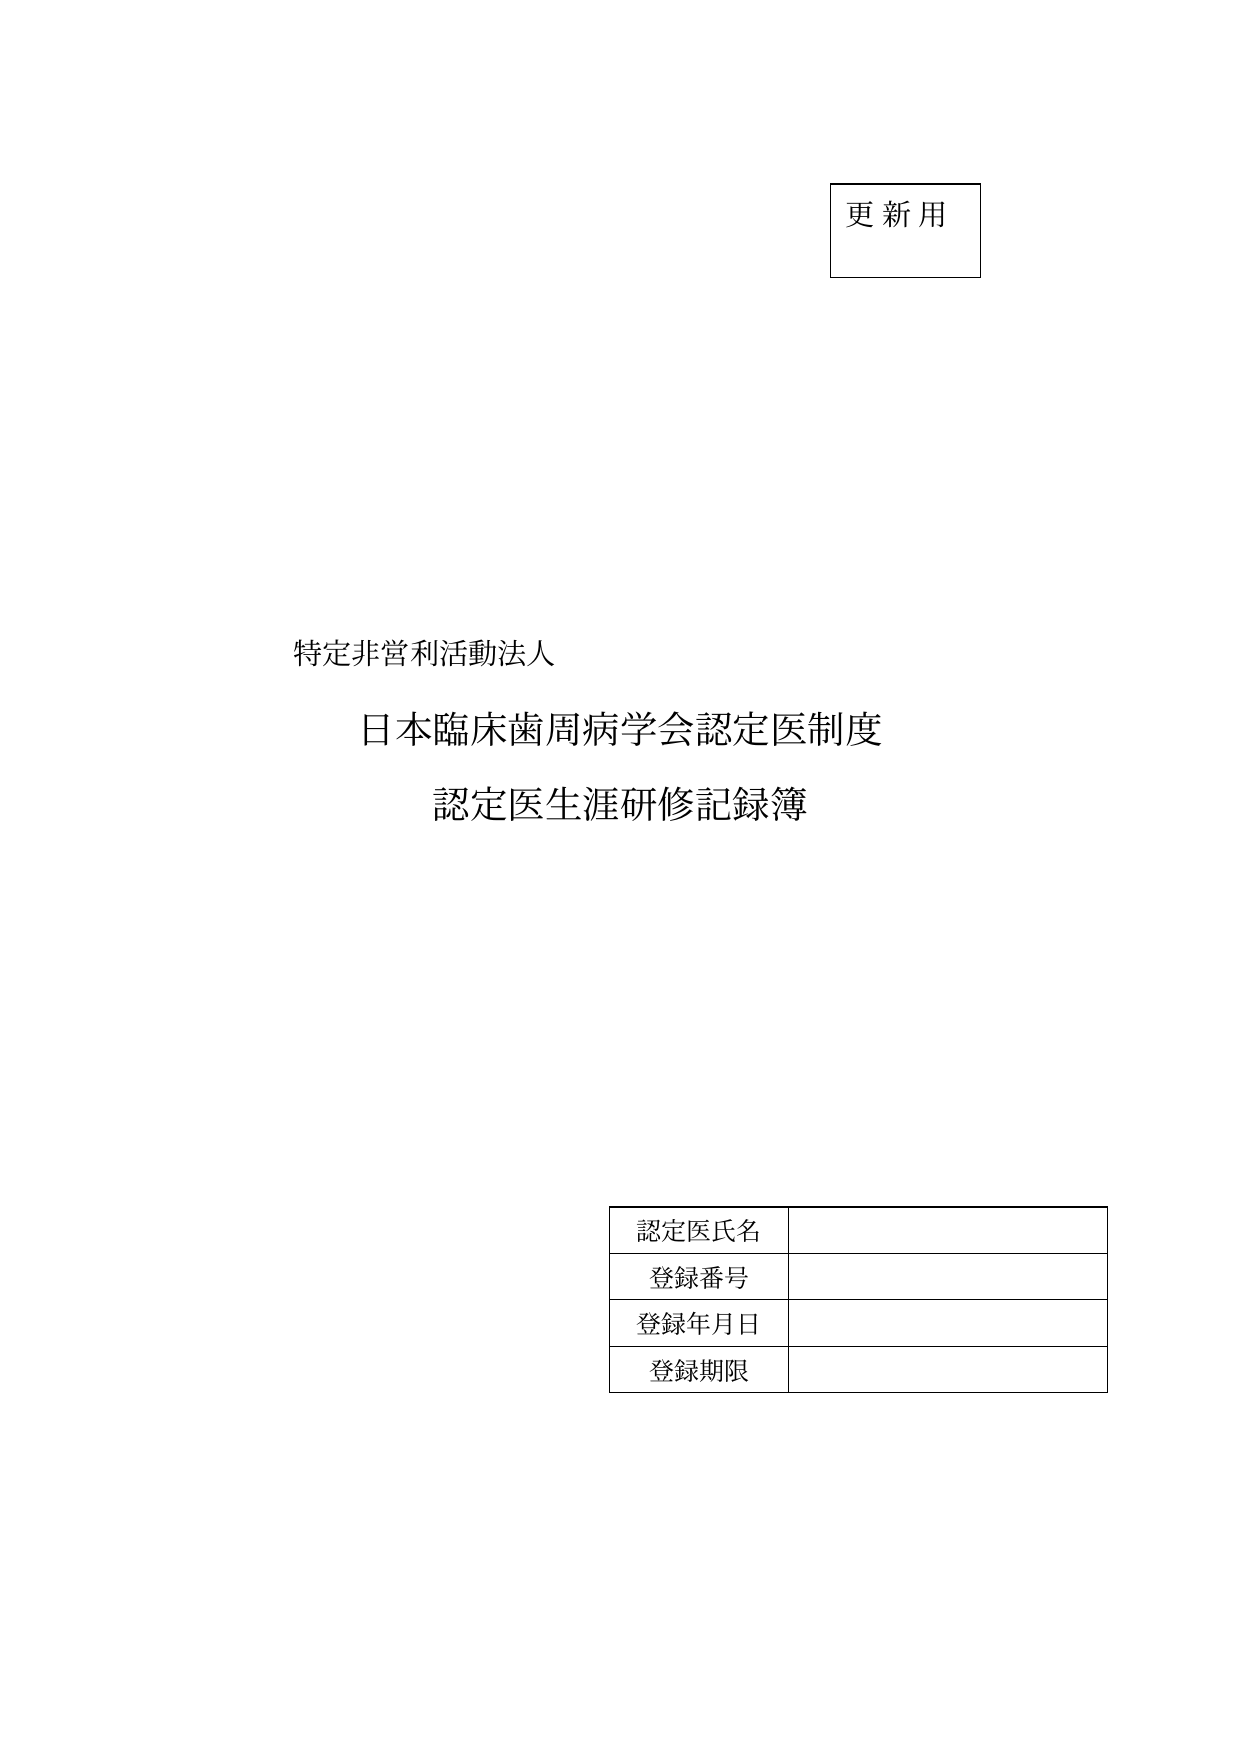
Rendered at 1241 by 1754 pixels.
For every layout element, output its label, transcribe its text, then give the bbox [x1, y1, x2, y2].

table_cell 登録年月日 [610, 1300, 788, 1346]
text 認定医生涯研修記録簿 [118, 764, 1122, 839]
table_header 認定医氏名 [610, 1208, 788, 1253]
table_cell 登録期限 [610, 1347, 788, 1392]
text 特定非営利活動法人 [118, 614, 1122, 689]
table_cell [789, 1347, 1107, 1392]
table_header [789, 1208, 1107, 1253]
table_cell [789, 1254, 1107, 1299]
table_cell [789, 1300, 1107, 1346]
table_cell 登録番号 [610, 1254, 788, 1299]
text 日本臨床歯周病学会認定医制度 [118, 689, 1122, 764]
